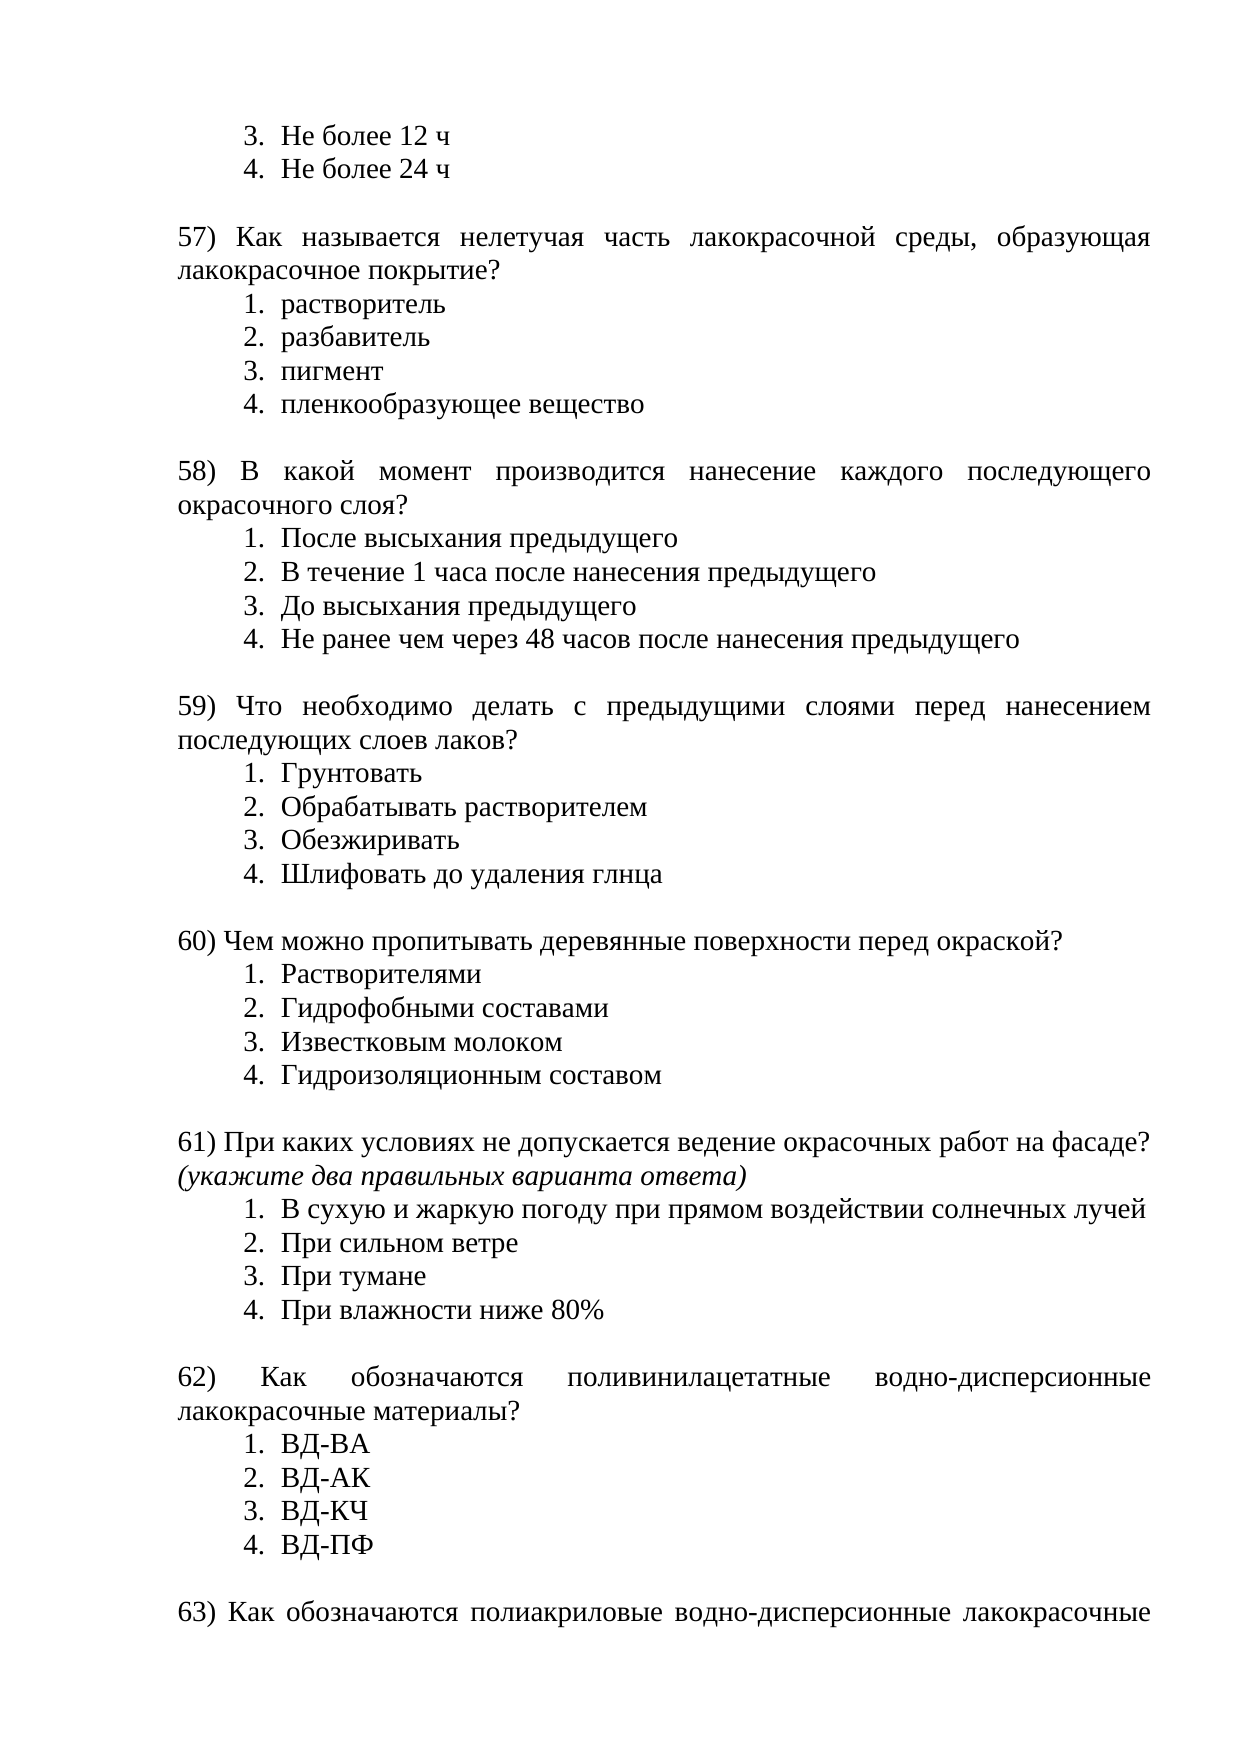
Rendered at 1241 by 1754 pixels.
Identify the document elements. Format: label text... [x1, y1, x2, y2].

list Не ранее чем через 48 часов после нанесения предыдущего [243, 621, 1152, 655]
text 57) Как называется нелетучая часть лакокрасочной среды, образующая лакокрасочное покрытие? [177, 219, 1152, 286]
list Растворителями [243, 957, 1152, 990]
text 60) Чем можно пропитывать деревянные поверхности перед окраской? [177, 923, 1152, 957]
list Обрабатывать растворителем [243, 789, 1152, 822]
list Шлифовать до удаления глнца [243, 856, 1152, 889]
list При тумане [243, 1258, 1152, 1292]
list пигмент [243, 353, 1152, 386]
list До высыхания предыдущего [243, 588, 1152, 621]
list растворитель [243, 286, 1152, 319]
list ВД-КЧ [243, 1493, 1152, 1527]
list Гидрофобными составами [243, 990, 1152, 1024]
list Не более 24 ч [243, 152, 1152, 185]
list ВД-АК [243, 1460, 1152, 1493]
list пленкообразующее вещество [243, 386, 1152, 420]
list Известковым молоком [243, 1024, 1152, 1057]
list разбавитель [243, 319, 1152, 353]
text 59) Что необходимо делать с предыдущими слоями перед нанесением последующих слоев лаков? [177, 688, 1152, 755]
list Гидроизоляционным составом [243, 1057, 1152, 1091]
list После высыхания предыдущего [243, 521, 1152, 554]
list Грунтовать [243, 755, 1152, 789]
list ВД-ПФ [243, 1527, 1152, 1560]
list В сухую и жаркую погоду при прямом воздействии солнечных лучей [243, 1191, 1152, 1225]
text 62) Как обозначаются поливинилацетатные водно-дисперсионные лакокрасочные материалы? [177, 1359, 1152, 1426]
list При сильном ветре [243, 1225, 1152, 1258]
list ВД-ВА [243, 1426, 1152, 1460]
list Не более 12 ч [243, 118, 1152, 152]
list В течение 1 часа после нанесения предыдущего [243, 554, 1152, 588]
list Обезжиривать [243, 822, 1152, 856]
text 58) В какой момент производится нанесение каждого последующего окрасочного слоя? [177, 453, 1152, 521]
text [177, 1594, 1152, 1627]
text 61) При каких условиях не допускается ведение окрасочных работ на фасаде? (укажите два правильных варианта ответа) [177, 1124, 1152, 1191]
list При влажности ниже 80% [243, 1292, 1152, 1326]
